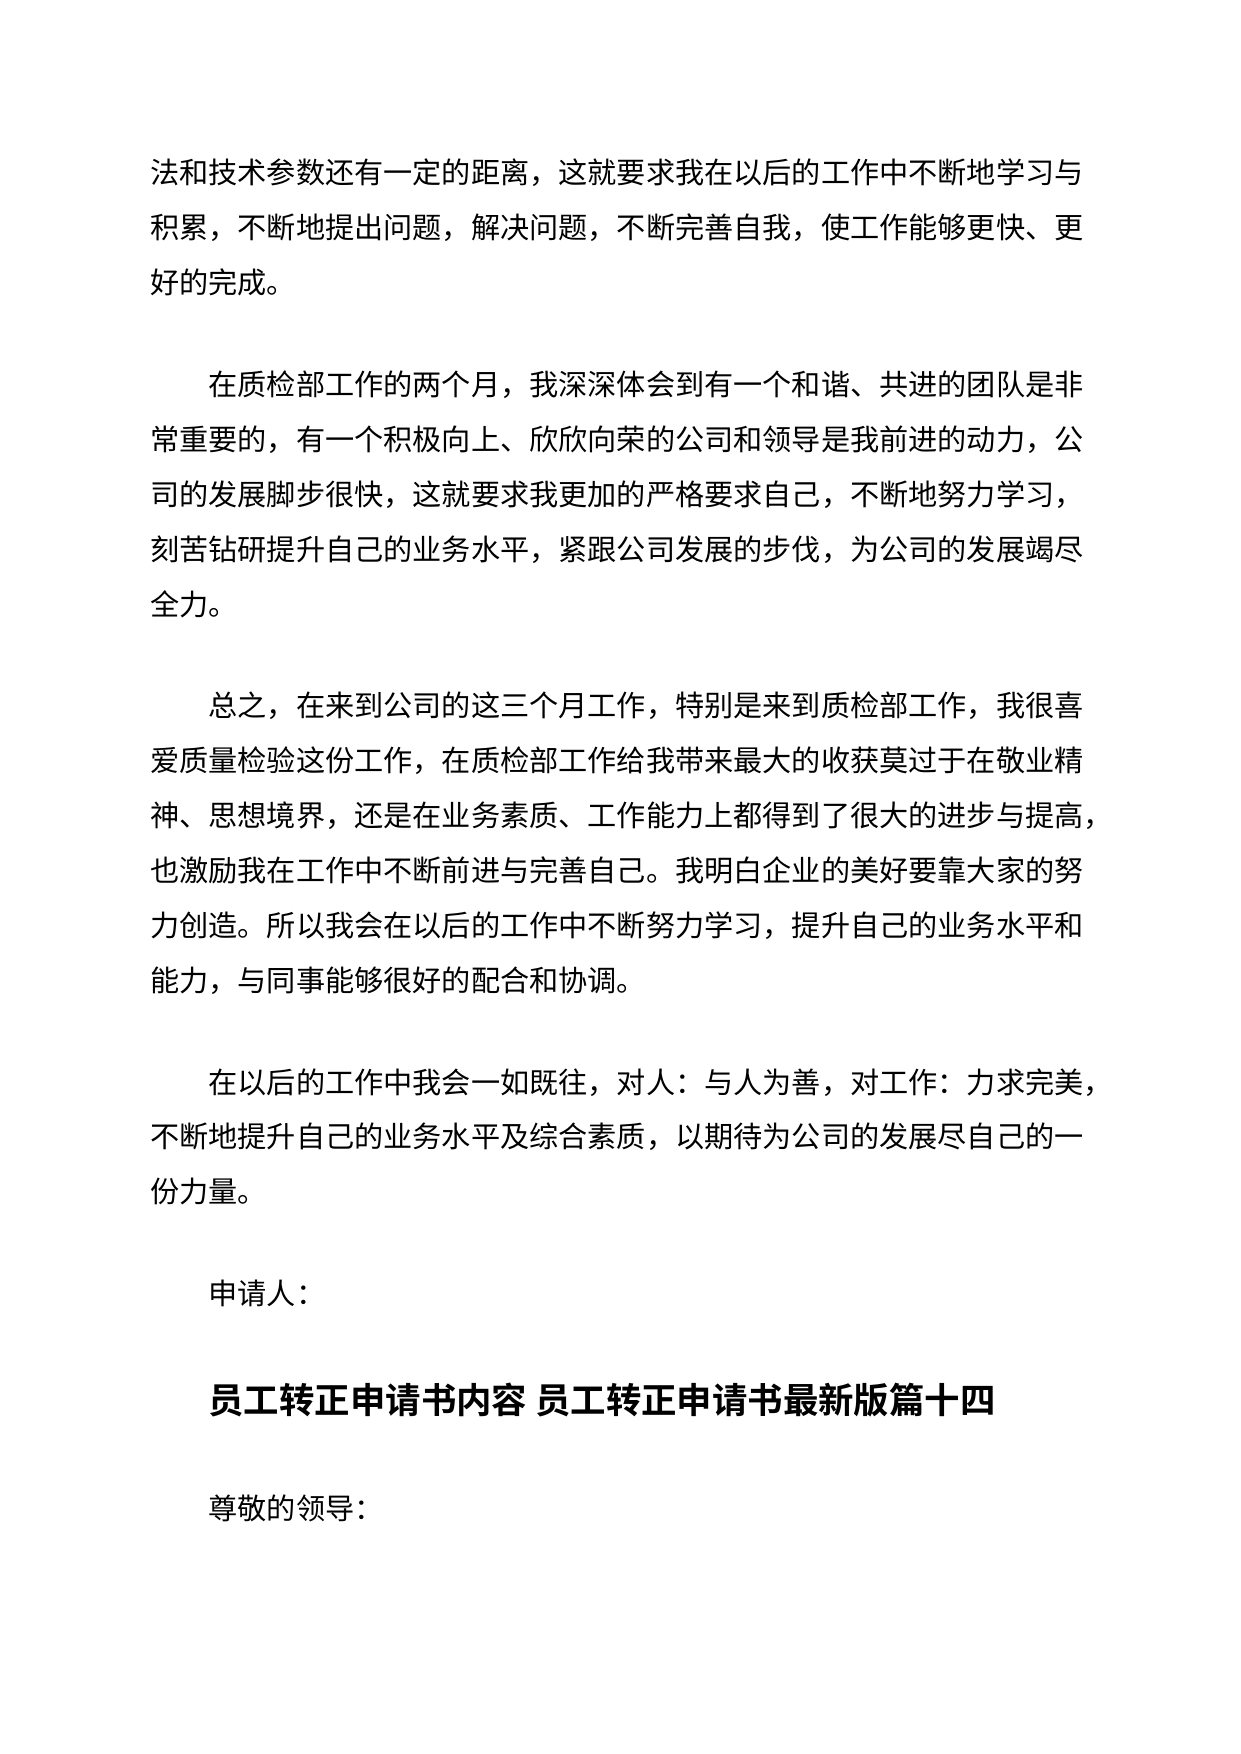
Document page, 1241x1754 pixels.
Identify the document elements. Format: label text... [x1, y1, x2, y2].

text 在以后的工作中我会一如既往，对人：与人为善，对工作：力求完美，不断地提升自己的业务水平及综合素质，以期待为公司的发展尽自己的一份力量。 [150, 1059, 1090, 1211]
text 员工转正申请书内容 员工转正申请书最新版篇十四 [150, 1372, 1090, 1424]
text 申请人： [150, 1271, 1090, 1313]
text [150, 150, 1090, 302]
text 尊敬的领导： [150, 1486, 1090, 1528]
text 在质检部工作的两个月，我深深体会到有一个和谐、共进的团队是非常重要的，有一个积极向上、欣欣向荣的公司和领导是我前进的动力，公司的发展脚步很快，这就要求我更加的严格要求自己，不断地努力学习，刻苦钻研提升自己的业务水平，紧跟公司发展的步伐，为公司的发展竭尽全力。 [150, 362, 1090, 623]
text 总之，在来到公司的这三个月工作，特别是来到质检部工作，我很喜爱质量检验这份工作，在质检部工作给我带来最大的收获莫过于在敬业精神、思想境界，还是在业务素质、工作能力上都得到了很大的进步与提高，也激励我在工作中不断前进与完善自己。我明白企业的美好要靠大家的努力创造。所以我会在以后的工作中不断努力学习，提升自己的业务水平和能力，与同事能够很好的配合和协调。 [150, 683, 1090, 1000]
